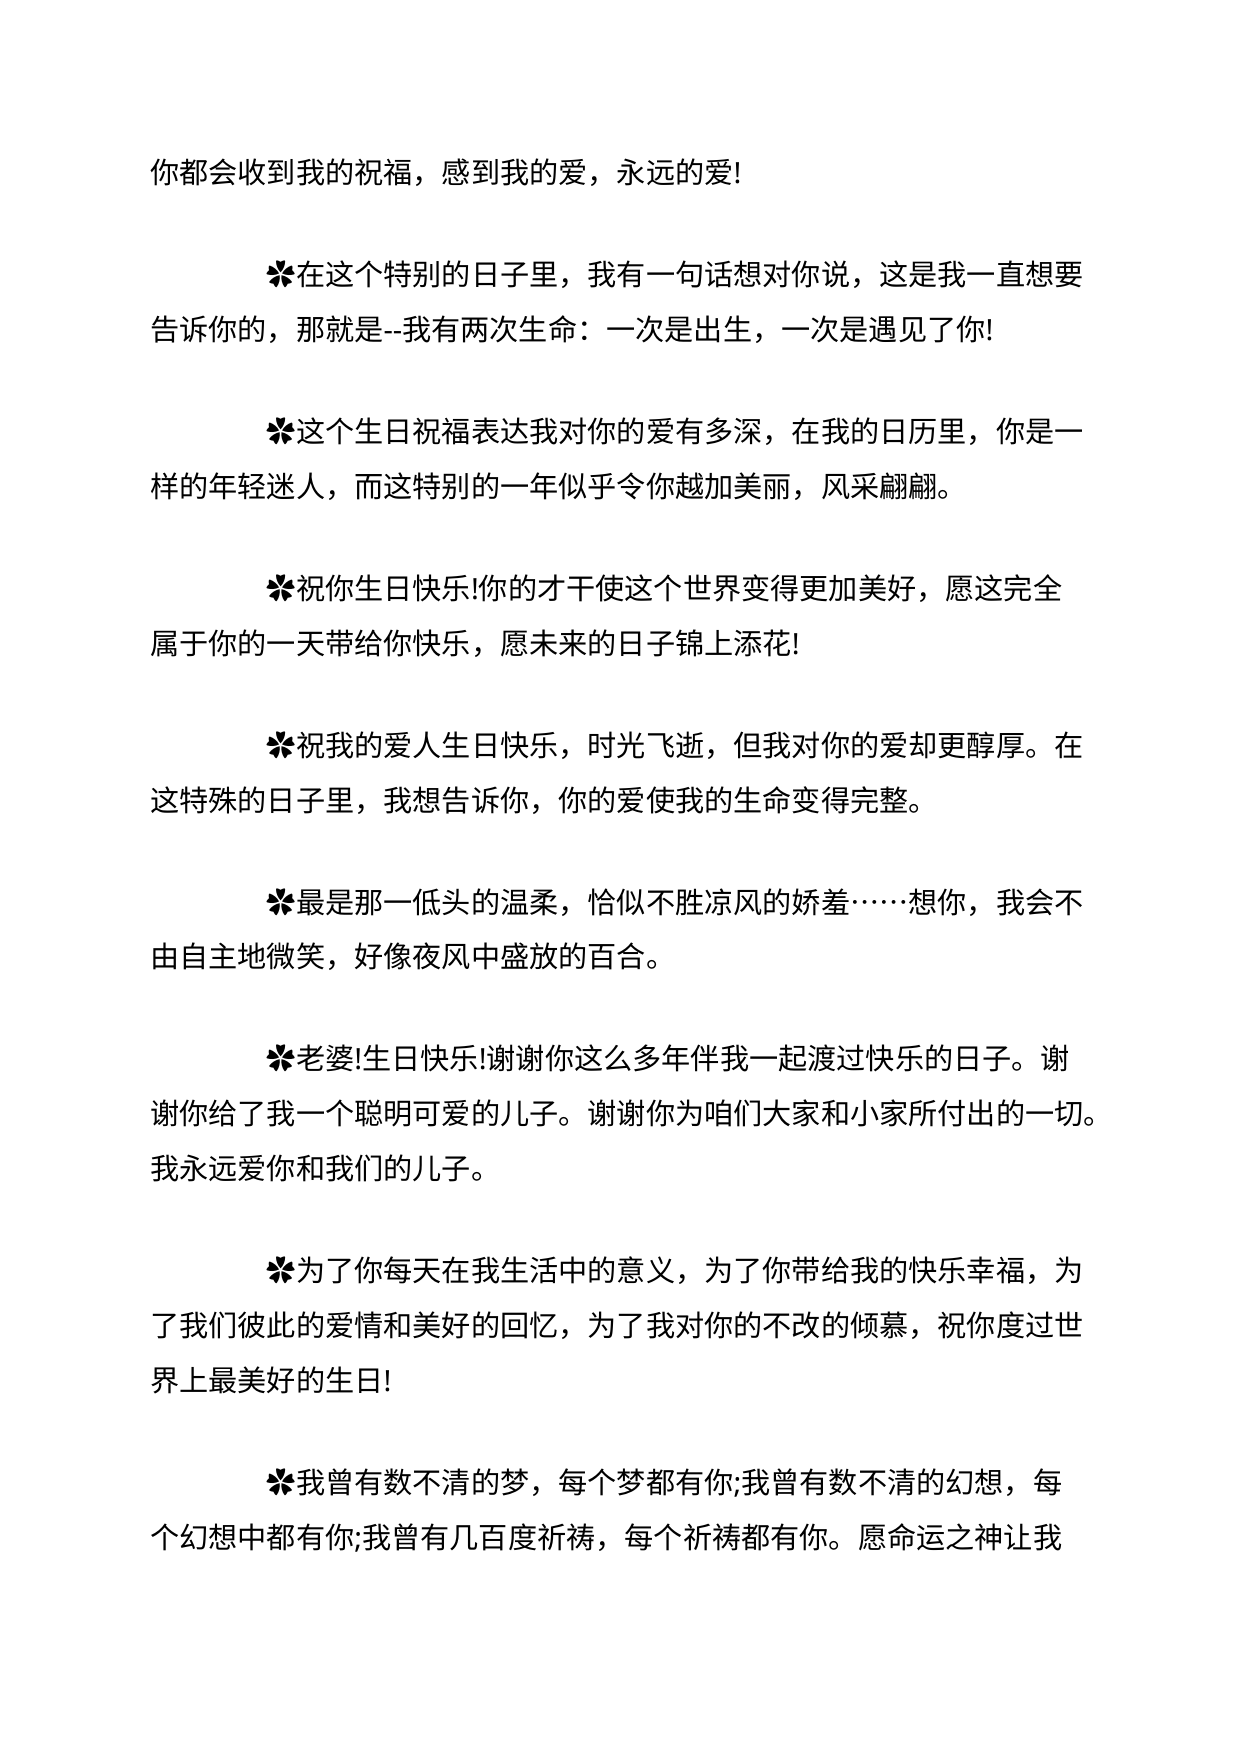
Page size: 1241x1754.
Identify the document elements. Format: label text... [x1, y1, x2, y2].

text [150, 150, 1090, 192]
text ✿老婆!生日快乐!谢谢你这么多年伴我一起渡过快乐的日子。谢谢你给了我一个聪明可爱的儿子。谢谢你为咱们大家和小家所付出的一切。我永远爱你和我们的儿子。 [150, 1036, 1090, 1188]
text ✿祝我的爱人生日快乐，时光飞逝，但我对你的爱却更醇厚。在这特殊的日子里，我想告诉你，你的爱使我的生命变得完整。 [150, 722, 1090, 820]
text ✿这个生日祝福表达我对你的爱有多深，在我的日历里，你是一样的年轻迷人，而这特别的一年似乎令你越加美丽，风采翩翩。 [150, 409, 1090, 506]
text ✿祝你生日快乐!你的才干使这个世界变得更加美好，愿这完全属于你的一天带给你快乐，愿未来的日子锦上添花! [150, 566, 1090, 663]
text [150, 1459, 1090, 1557]
text ✿最是那一低头的温柔，恰似不胜凉风的娇羞……想你，我会不由自主地微笑，好像夜风中盛放的百合。 [150, 879, 1090, 976]
text ✿为了你每天在我生活中的意义，为了你带给我的快乐幸福，为了我们彼此的爱情和美好的回忆，为了我对你的不改的倾慕，祝你度过世界上最美好的生日! [150, 1247, 1090, 1400]
text ✿在这个特别的日子里，我有一句话想对你说，这是我一直想要告诉你的，那就是--我有两次生命：一次是出生，一次是遇见了你! [150, 252, 1090, 349]
